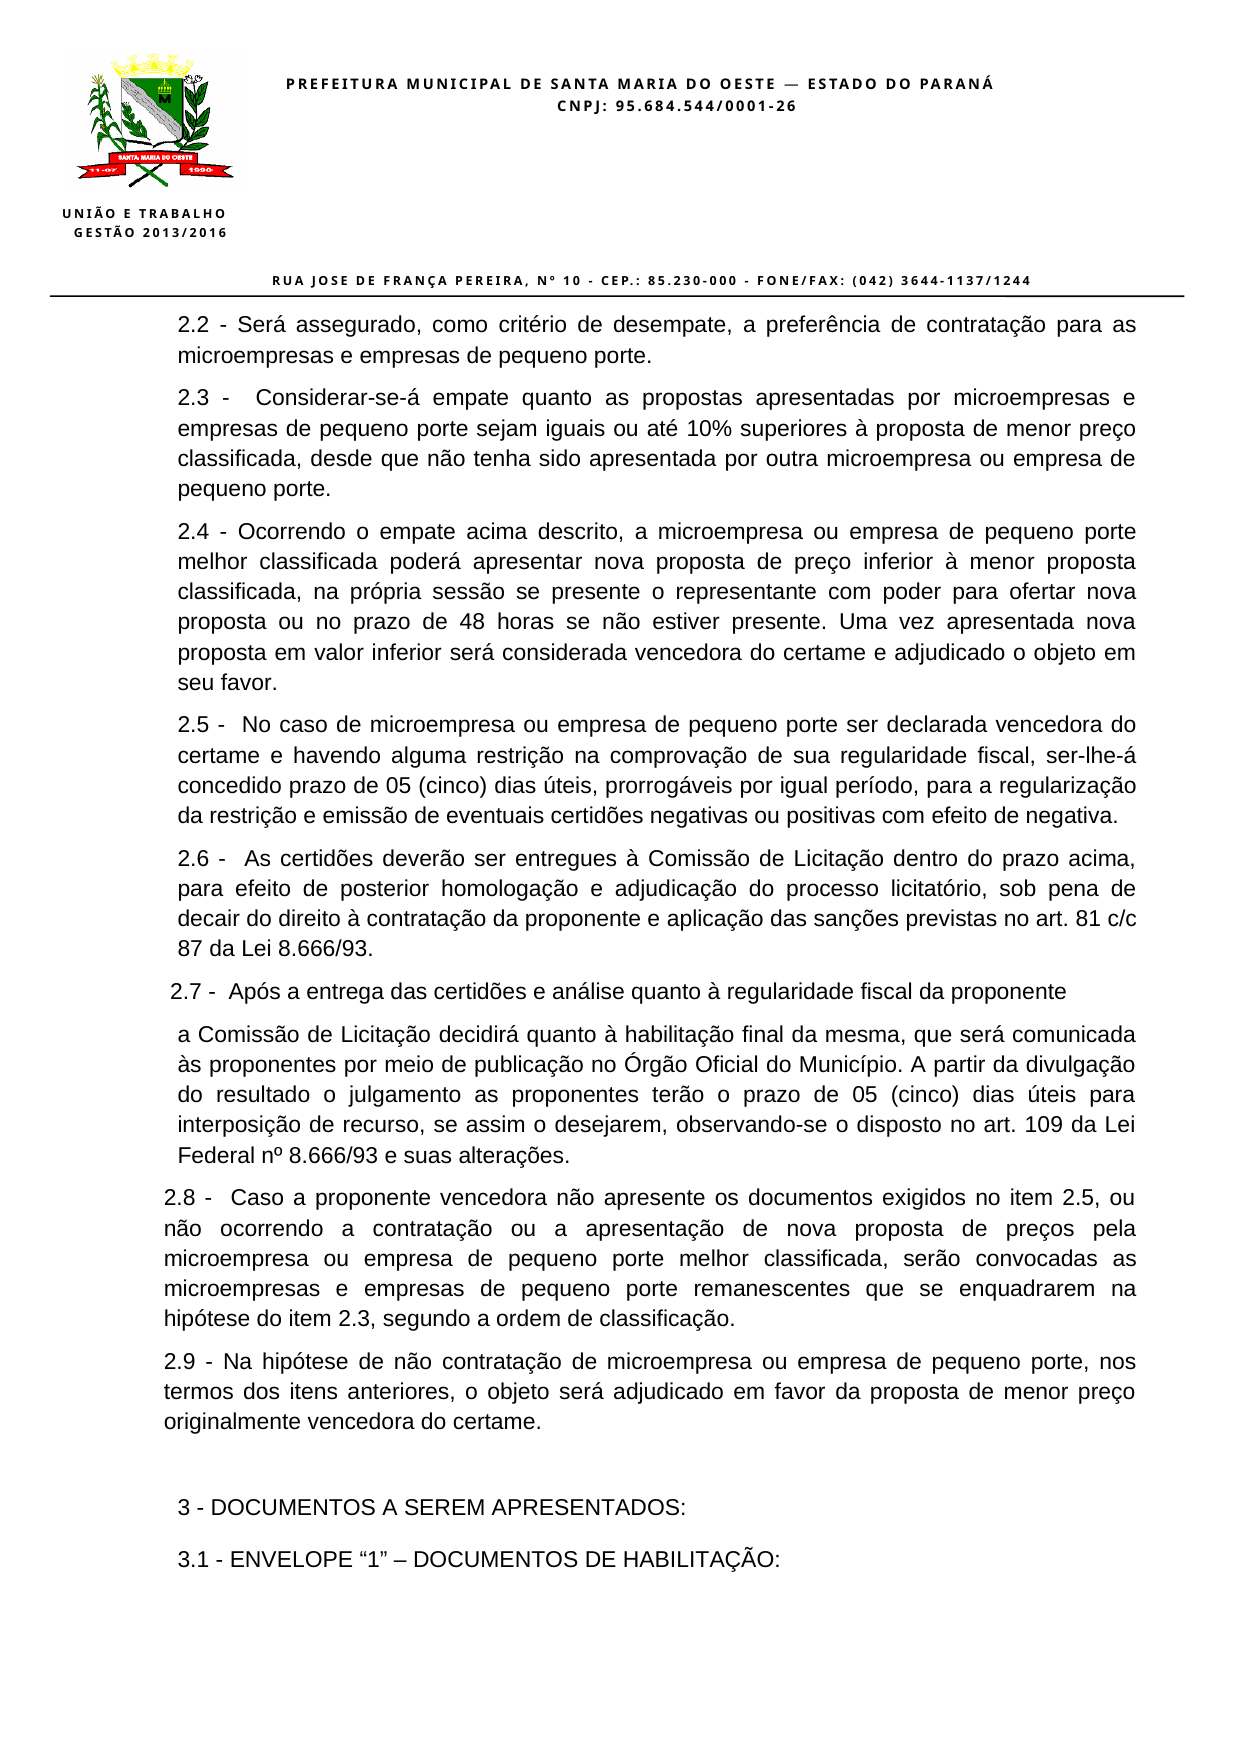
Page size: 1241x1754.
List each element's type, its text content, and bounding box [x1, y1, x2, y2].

text 3.1 - ENVELOPE “1” – DOCUMENTOS DE HABILITAÇÃO: [177, 1546, 1137, 1573]
text a Comissão de Licitação decidirá quanto à habilitação final da mesma, que será comunicada às proponentes por meio de publicação no Órgão Oficial do Município. A partir da divulgação do resultado o julgamento as proponentes terão o prazo de 05 (cinco) dias úteis para interposição de recurso, se assim o desejarem, observando-se o disposto no art. 109 da Lei Federal nº 8.666/93 e suas alterações. [177, 1021, 1137, 1168]
picture [65, 50, 249, 188]
text 2.6 - As certidões deverão ser entregues à Comissão de Licitação dentro do prazo acima, para efeito de posterior homologação e adjudicação do processo licitatório, sob pena de decair do direito à contratação da proponente e aplicação das sanções previstas no art. 81 c/c 87 da Lei 8.666/93. [177, 845, 1137, 962]
text 2.9 - Na hipótese de não contratação de microempresa ou empresa de pequeno porte, nos termos dos itens anteriores, o objeto será adjudicado em favor da proposta de menor preço originalmente vencedora do certame. [163, 1348, 1137, 1435]
text 2.7 - Após a entrega das certidões e análise quanto à regularidade fiscal da proponente [163, 978, 1137, 1004]
text 2.8 - Caso a proponente vencedora não apresente os documentos exigidos no item 2.5, ou não ocorrendo a contratação ou a apresentação de nova proposta de preços pela microempresa ou empresa de pequeno porte melhor classificada, serão convocadas as microempresas e empresas de pequeno porte remanescentes que se enquadrarem na hipótese do item 2.3, segundo a ordem de classificação. [163, 1184, 1137, 1332]
text 2.2 - Será assegurado, como critério de desempate, a preferência de contratação para as microempresas e empresas de pequeno porte. [177, 311, 1137, 368]
text 2.3 - Considerar-se-á empate quanto as propostas apresentadas por microempresas e empresas de pequeno porte sejam iguais ou até 10% superiores à proposta de menor preço classificada, desde que não tenha sido apresentada por outra microempresa ou empresa de pequeno porte. [177, 384, 1137, 501]
text 2.4 - Ocorrendo o empate acima descrito, a microempresa ou empresa de pequeno porte melhor classificada poderá apresentar nova proposta de preço inferior à menor proposta classificada, na própria sessão se presente o representante com poder para ofertar nova proposta ou no prazo de 48 horas se não estiver presente. Uma vez apresentada nova proposta em valor inferior será considerada vencedora do certame e adjudicado o objeto em seu favor. [177, 518, 1137, 695]
text 2.5 - No caso de microempresa ou empresa de pequeno porte ser declarada vencedora do certame e havendo alguma restrição na comprovação de sua regularidade fiscal, ser-lhe-á concedido prazo de 05 (cinco) dias úteis, prorrogáveis por igual período, para a regularização da restrição e emissão de eventuais certidões negativas ou positivas com efeito de negativa. [177, 711, 1137, 828]
text 3 - DOCUMENTOS A SEREM APRESENTADOS: [177, 1494, 1137, 1520]
